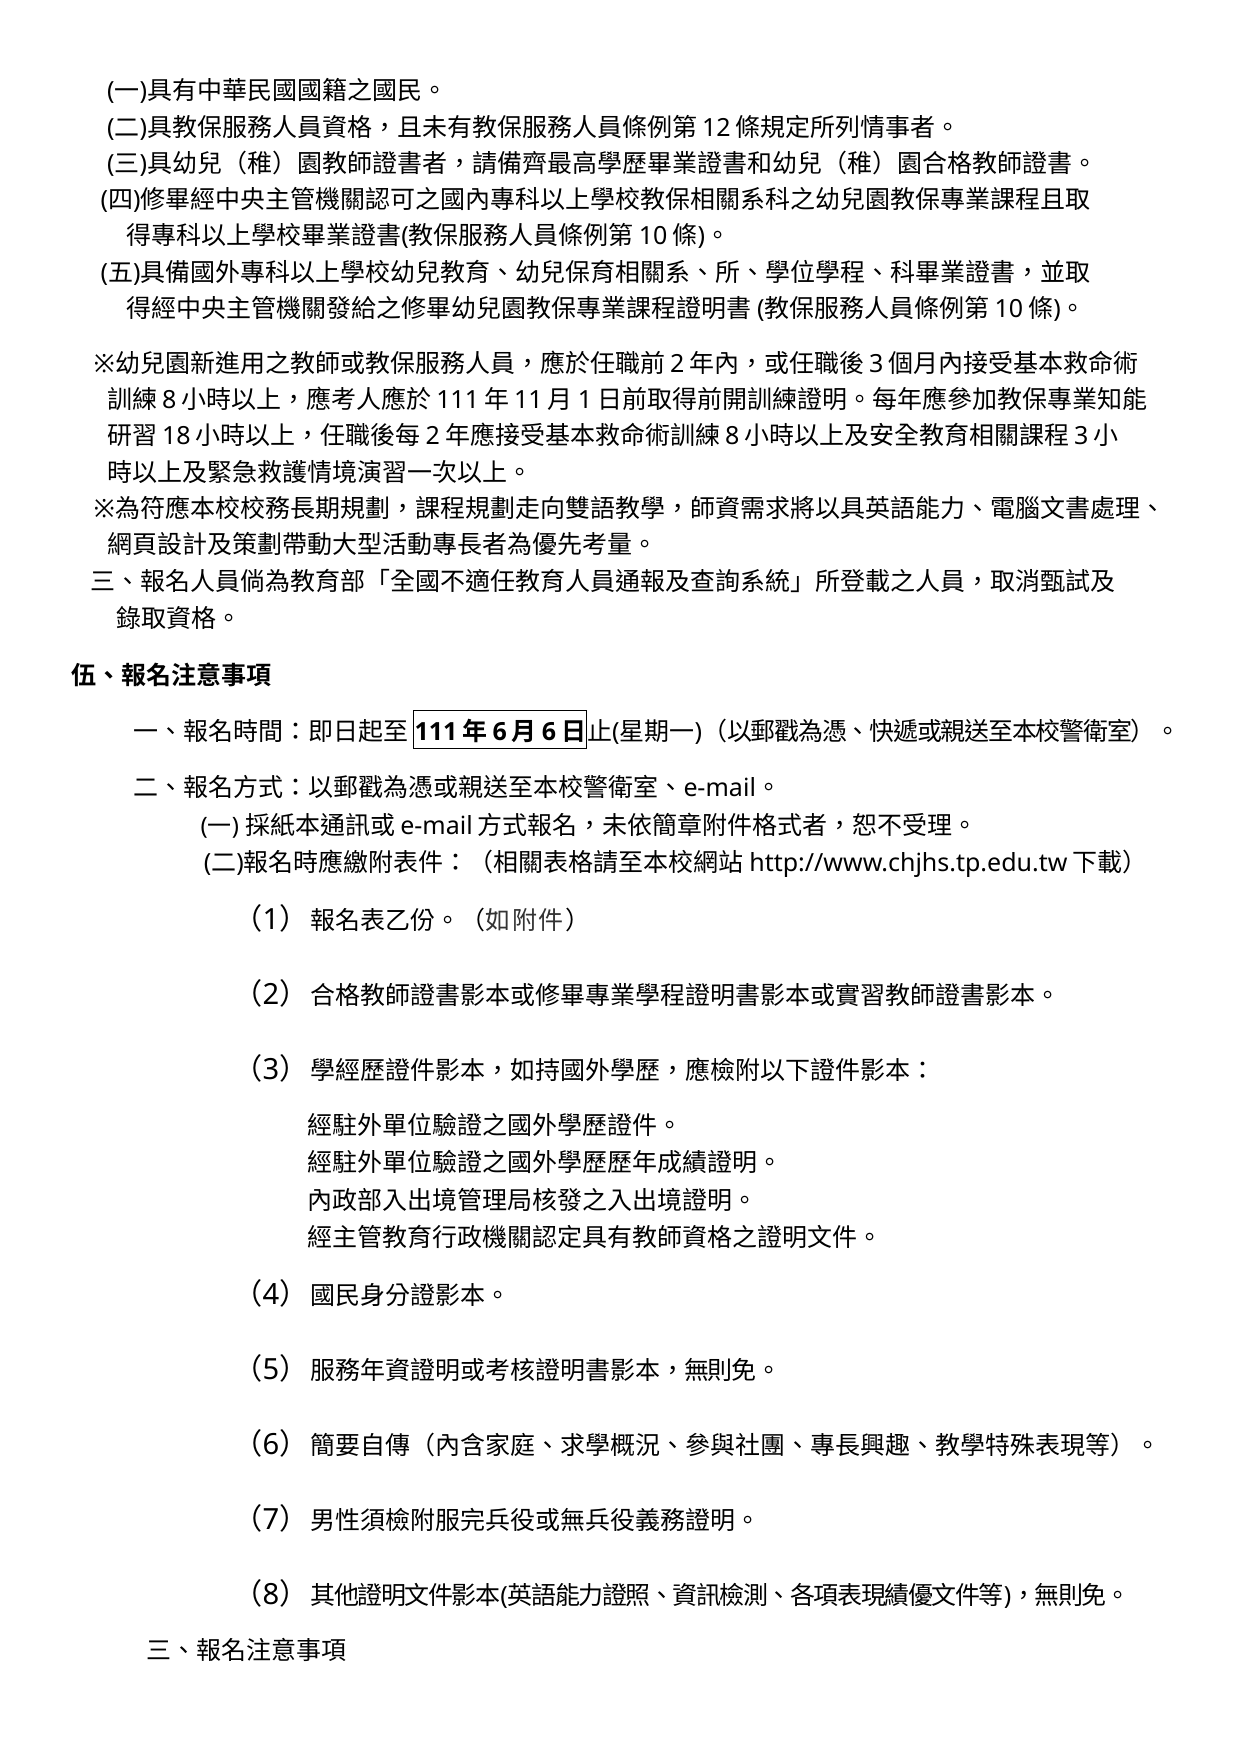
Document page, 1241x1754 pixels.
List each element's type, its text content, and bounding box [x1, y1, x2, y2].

text 經駐外單位驗證之國外學歷證件。 [307, 1104, 1169, 1142]
text 一、報名時間：即日起至111年6月6日止(星期一)（以郵戳為憑、快遞或親送至本校警衛室）。 [108, 692, 1169, 767]
text 伍、報名注意事項 [71, 654, 1169, 692]
text (三)具幼兒（稚）園教師證書者，請備齊最高學歷畢業證書和幼兒（稚）園合格教師證書。 [68, 143, 1169, 179]
text (二)報名時應繳附表件：（相關表格請至本校網站 http://www.chjhs.tp.edu.tw下載） [203, 842, 1169, 879]
text (一)具有中華民國國籍之國民。 [68, 71, 1169, 107]
list 合格教師證書影本或修畢專業學程證明書影本或實習教師證書影本。 [233, 954, 1169, 1029]
text 錄取資格。 [71, 598, 1169, 636]
list 男性須檢附服完兵役或無兵役義務證明。 [233, 1479, 1169, 1554]
text ※為符應本校校務長期規劃，課程規劃走向雙語教學，師資需求將以具英語能力、電腦文書處理、 [68, 488, 1169, 524]
text ※幼兒園新進用之教師或教保服務人員，應於任職前2年內，或任職後3個月內接受基本救命術 [68, 343, 1169, 379]
text 得專科以上學校畢業證書(教保服務人員條例第10條)。 [68, 216, 1169, 252]
text (五)具備國外專科以上學校幼兒教育、幼兒保育相關系、所、學位學程、科畢業證書，並取 [68, 252, 1169, 288]
list 國民身分證影本。 [233, 1254, 1169, 1329]
text 時以上及緊急救護情境演習一次以上。 [68, 452, 1169, 488]
list 經主管教育行政機關認定具有教師資格之證明文件。 [307, 1217, 1169, 1254]
text (四)修畢經中央主管機關認可之國內專科以上學校教保相關系科之幼兒園教保專業課程且取 [68, 179, 1169, 216]
text 經駐外單位驗證之國外學歷歷年成績證明。 [307, 1142, 1169, 1179]
text 訓練8小時以上，應考人應於111年11月1日前取得前開訓練證明。每年應參加教保專業知能 [68, 379, 1169, 416]
list 簡要自傳（內含家庭、求學概況、參與社團、專長興趣、教學特殊表現等）。 [233, 1404, 1169, 1479]
text 網頁設計及策劃帶動大型活動專長者為優先考量。 [68, 524, 1169, 561]
text 二、報名方式：以郵戳為憑或親送至本校警衛室、e-mail。 [71, 767, 1169, 804]
list 學經歷證件影本，如持國外學歷，應檢附以下證件影本： [233, 1029, 1169, 1104]
text 內政部入出境管理局核發之入出境證明。 [307, 1179, 1169, 1217]
list 服務年資證明或考核證明書影本，無則免。 [233, 1329, 1169, 1404]
list 其他證明文件影本(英語能力證照、資訊檢測、各項表現績優文件等)，無則免。 [233, 1554, 1169, 1629]
list 報名表乙份。（如附件） [233, 879, 1169, 954]
text 三、報名注意事項 [146, 1629, 1169, 1667]
text (一) 採紙本通訊或e-mail方式報名，未依簡章附件格式者，恕不受理。 [127, 804, 1169, 842]
text 研習18小時以上，任職後每2年應接受基本救命術訓練8小時以上及安全教育相關課程3小 [68, 416, 1169, 452]
text 三、報名人員倘為教育部「全國不適任教育人員通報及查詢系統」所登載之人員，取消甄試及 [71, 561, 1169, 598]
text 得經中央主管機關發給之修畢幼兒園教保專業課程證明書 (教保服務人員條例第10條)。 [68, 288, 1169, 324]
text (二)具教保服務人員資格，且未有教保服務人員條例第12條規定所列情事者。 [68, 107, 1169, 143]
